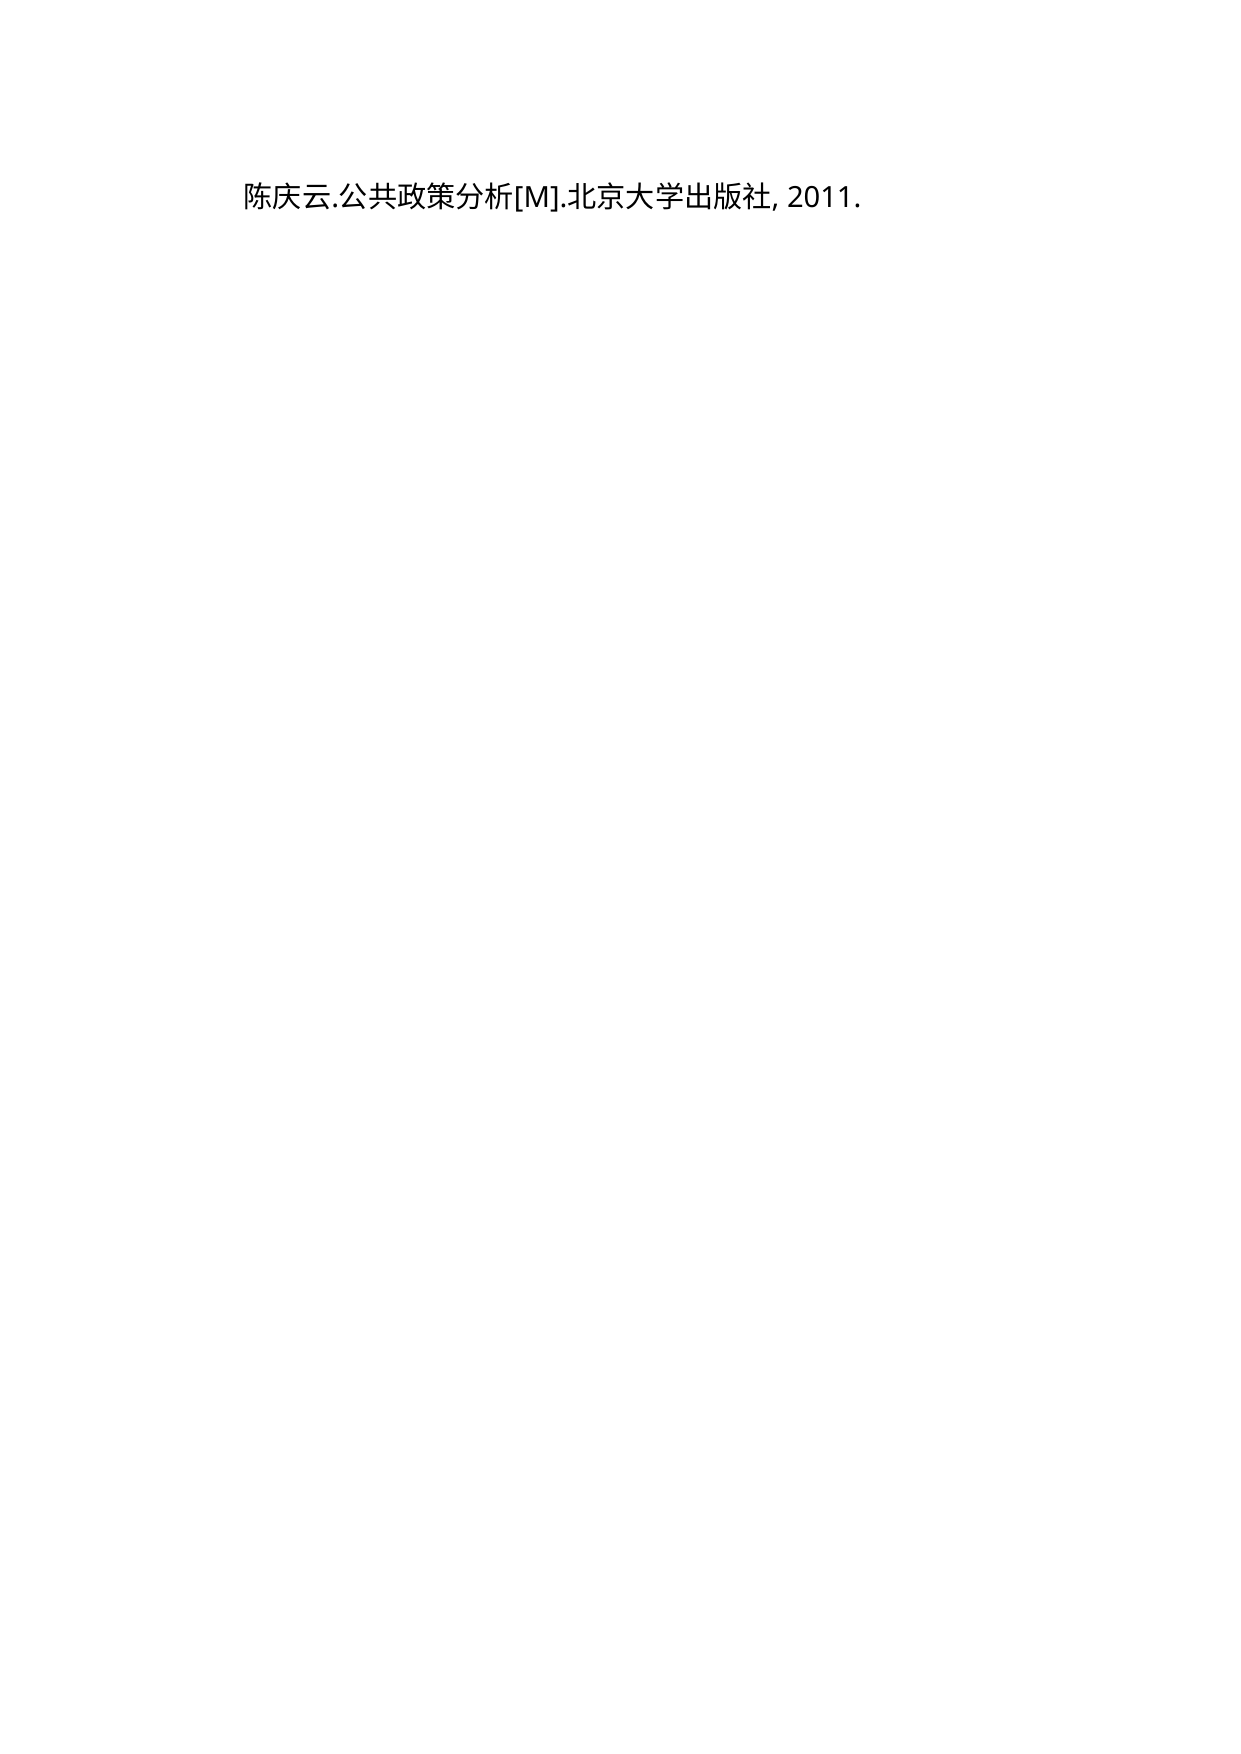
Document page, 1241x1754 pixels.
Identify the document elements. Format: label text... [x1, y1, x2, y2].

text 陈庆云.公共政策分析[M].北京大学出版社, 2011. [187, 162, 1053, 227]
